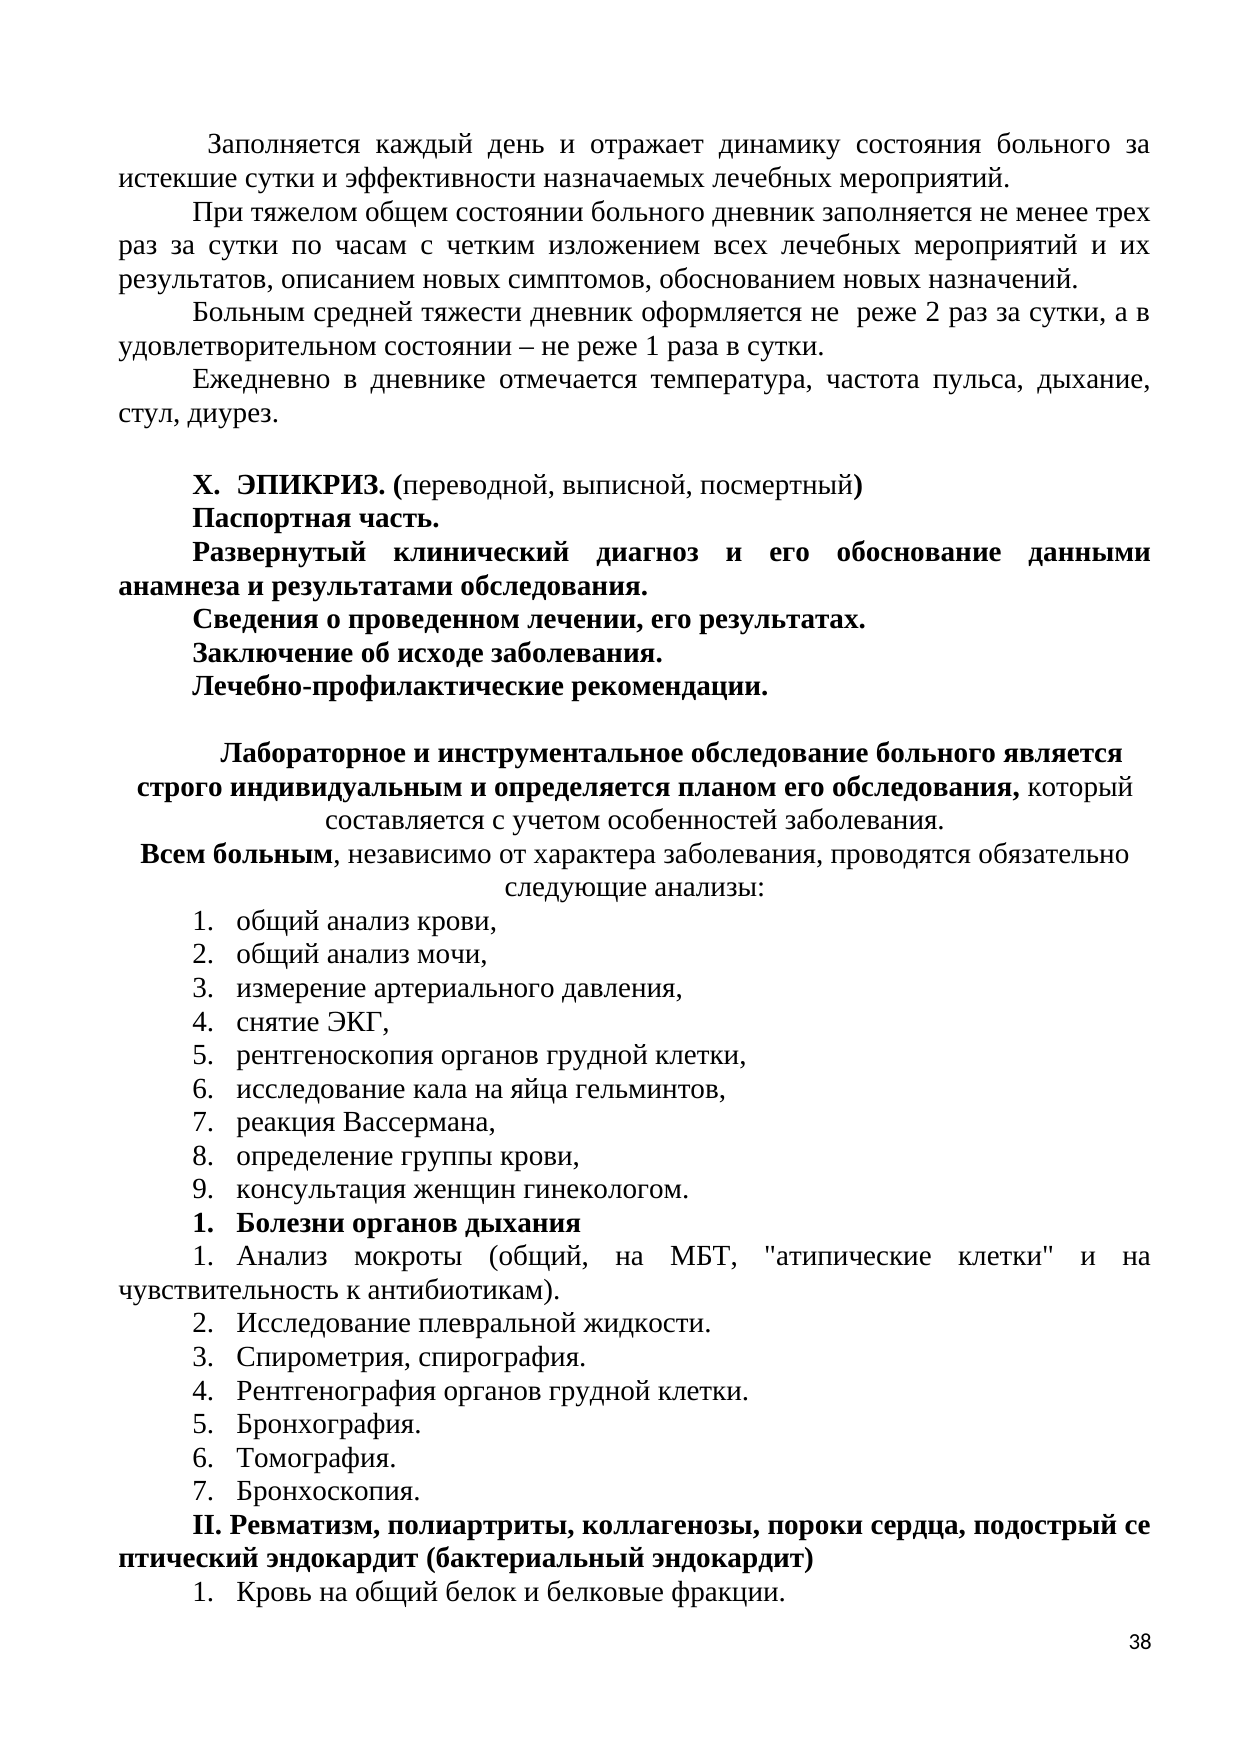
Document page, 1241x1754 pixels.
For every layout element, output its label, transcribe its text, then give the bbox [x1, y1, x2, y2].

list ЭПИКРИЗ. (переводной, выписной, посмертный) [118, 467, 1152, 501]
list Рентгенография органов грудной клетки. [118, 1373, 1152, 1406]
list рентгеноскопия органов грудной клетки, [118, 1037, 1152, 1071]
text II. Ревматизм, полиартриты, коллагенозы, пороки сердца, подострый септический эндокардит (бактериальный эндокардит) [118, 1507, 1152, 1574]
list снятие ЭКГ, [118, 1004, 1152, 1037]
text Ежедневно в дневнике отмечается температура, частота пульса, дыхание, стул, диурез. [118, 361, 1152, 428]
list общий анализ крови, [118, 903, 1152, 937]
list Томография. [118, 1440, 1152, 1473]
text При тяжелом общем состоянии больного дневник заполняется не менее трех раз за сутки по часам с четким изложением всех лечебных мероприятий и их результатов, описанием новых симптомов, обоснованием новых назначений. [118, 194, 1152, 294]
list Развернутый клинический диагноз и его обоснование данными анамнеза и результатами обследования. [118, 534, 1152, 601]
list консультация женщин гинекологом. [118, 1171, 1152, 1205]
list определение группы крови, [118, 1138, 1152, 1171]
list Спирометрия, спирография. [118, 1339, 1152, 1373]
list измерение артериального давления, [118, 970, 1152, 1004]
list Бронхоскопия. [118, 1473, 1152, 1507]
list общий анализ мочи, [118, 937, 1152, 970]
list Паспортная часть. [118, 501, 1152, 534]
list Заключение об исходе заболевания. [118, 635, 1152, 668]
list реакция Вассермана, [118, 1104, 1152, 1138]
list Исследование плевральной жидкости. [118, 1306, 1152, 1339]
list Кровь на общий белок и белковые фракции. [118, 1574, 1152, 1607]
list Бронхография. [118, 1406, 1152, 1440]
list исследование кала на яйца гельминтов, [118, 1071, 1152, 1104]
text Заполняется каждый день и отражает динамику состояния больного за истекшие сутки и эффективности назначаемых лечебных мероприятий. [118, 127, 1152, 194]
list Анализ мокроты (общий, на МБТ, "атипические клетки" и на чувствительность к антибиотикам). [118, 1238, 1152, 1306]
list Лечебно-профилактические рекомендации. [118, 668, 1152, 702]
text Лабораторное и инструментальное обследование больного является строго индивидуальным и определяется планом его обследования, который составляется с учетом особенностей заболевания. Всем больным, независимо от характера заболевания, проводятся обязательно следующие анализы: [118, 735, 1152, 903]
list Сведения о проведенном лечении, его результатах. [118, 601, 1152, 635]
list Болезни органов дыхания [118, 1205, 1152, 1238]
text Больным средней тяжести дневник оформляется не реже 2 раз за сутки, а в удовлетворительном состоянии – не реже 1 раза в сутки. [118, 294, 1152, 361]
